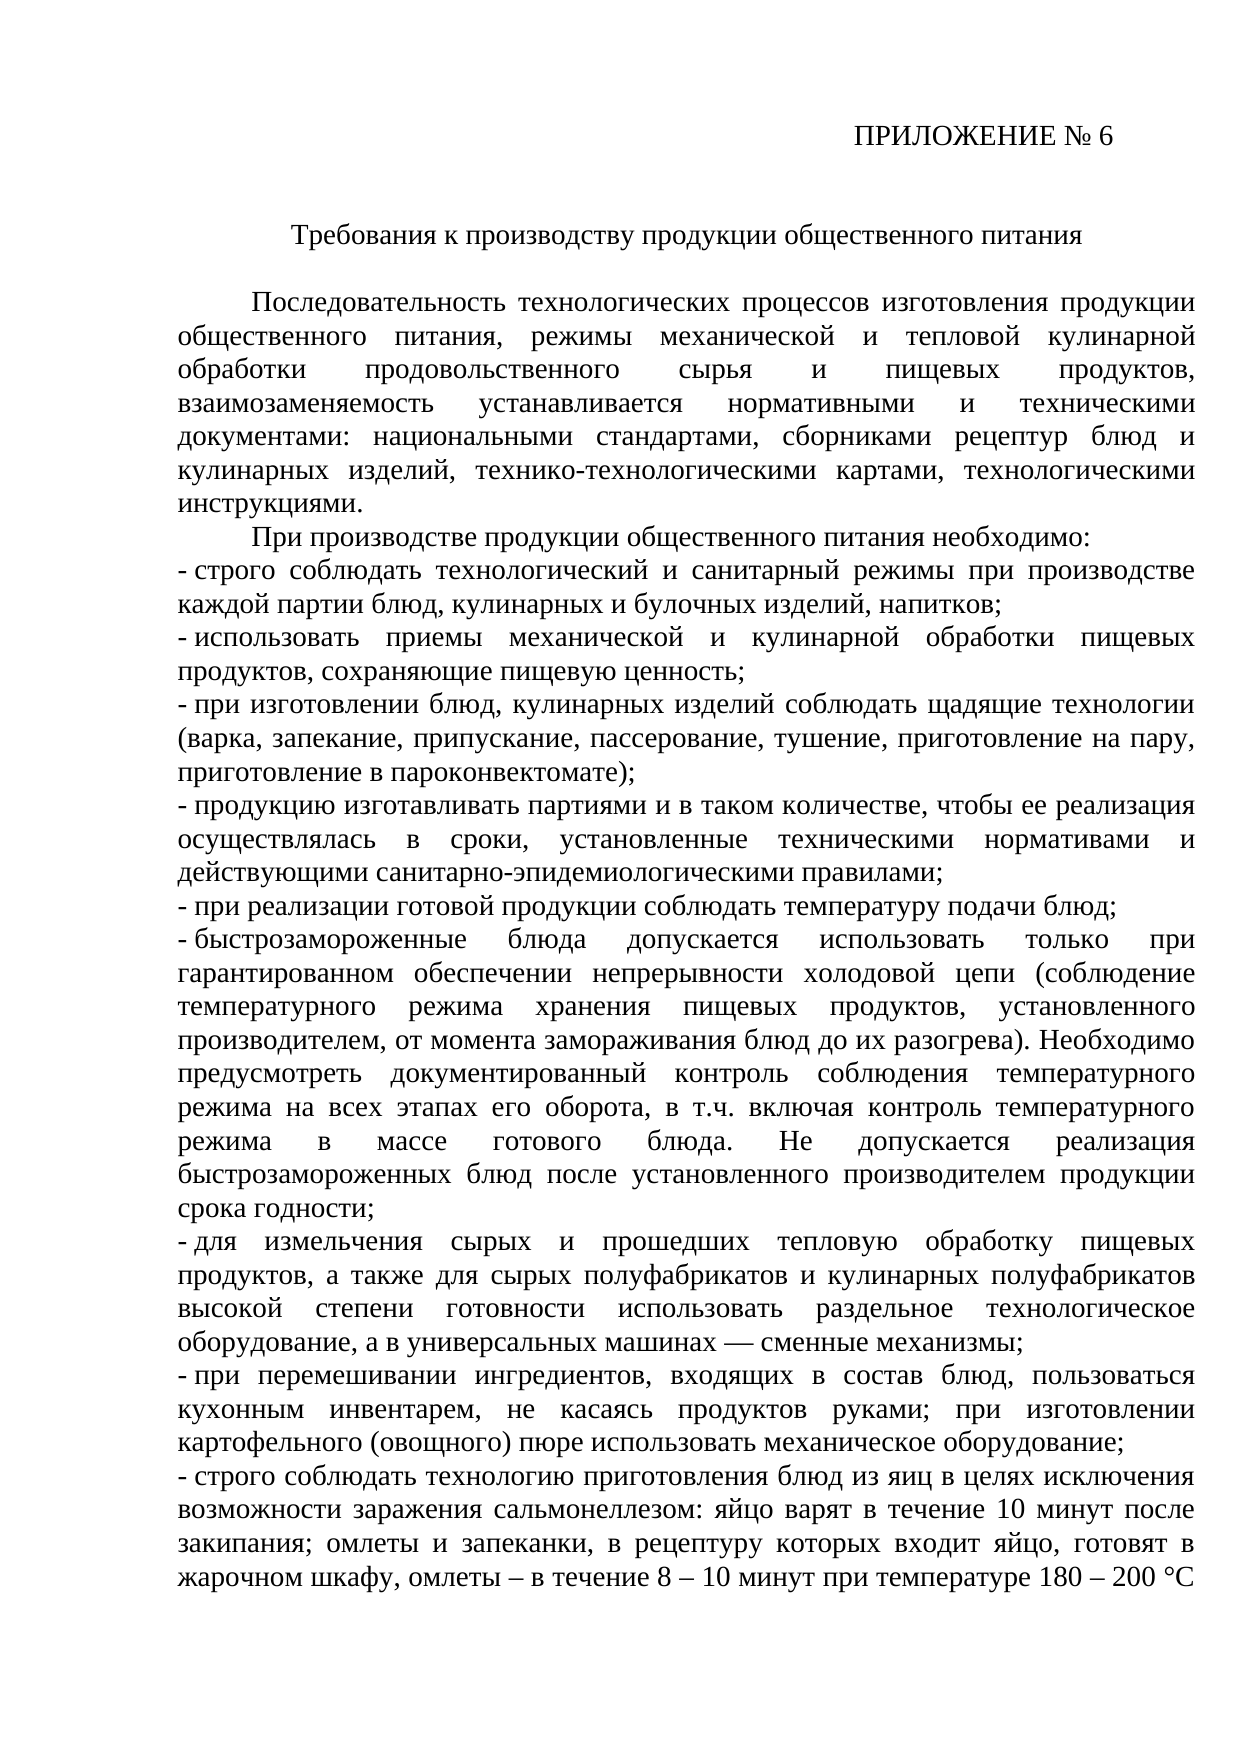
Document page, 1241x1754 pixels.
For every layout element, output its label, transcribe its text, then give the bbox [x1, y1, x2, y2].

text - быстрозамороженные блюда допускается использовать только при гарантированном обеспечении непрерывности холодовой цепи (соблюдение температурного режима хранения пищевых продуктов, установленного производителем, от момента замораживания блюд до их разогрева). Необходимо предусмотреть документированный контроль соблюдения температурного режима на всех этапах его оборота, в т.ч. включая контроль температурного режима в массе готового блюда. Не допускается реализация быстрозамороженных блюд после установленного производителем продукции срока годности; [177, 921, 1196, 1223]
text - строго соблюдать технологический и санитарный режимы при производстве каждой партии блюд, кулинарных и булочных изделий, напитков; [177, 552, 1196, 619]
text ПРИЛОЖЕНИЕ № 6 [177, 118, 1140, 152]
text Последовательность технологических процессов изготовления продукции общественного питания, режимы механической и тепловой кулинарной обработки продовольственного сырья и пищевых продуктов, взаимозаменяемость устанавливается нормативными и техническими документами: национальными стандартами, сборниками рецептур блюд и кулинарных изделий, технико-технологическими картами, технологическими инструкциями. [177, 284, 1196, 519]
text При производстве продукции общественного питания необходимо: [177, 519, 1196, 552]
text - для измельчения сырых и прошедших тепловую обработку пищевых продуктов, а также для сырых полуфабрикатов и кулинарных полуфабрикатов высокой степени готовности использовать раздельное технологическое оборудование, а в универсальных машинах — сменные механизмы; [177, 1223, 1196, 1357]
text - при изготовлении блюд, кулинарных изделий соблюдать щадящие технологии (варка, запекание, припускание, пассерование, тушение, приготовление на пару, приготовление в пароконвектомате); [177, 687, 1196, 787]
text - при реализации готовой продукции соблюдать температуру подачи блюд; [177, 888, 1196, 921]
text Требования к производству продукции общественного питания [177, 217, 1196, 251]
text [177, 1458, 1196, 1592]
text - использовать приемы механической и кулинарной обработки пищевых продуктов, сохраняющие пищевую ценность; [177, 619, 1196, 687]
text - продукцию изготавливать партиями и в таком количестве, чтобы ее реализация осуществлялась в сроки, установленные техническими нормативами и действующими санитарно-эпидемиологическими правилами; [177, 787, 1196, 888]
text - при перемешивании ингредиентов, входящих в состав блюд, пользоваться кухонным инвентарем, не касаясь продуктов руками; при изготовлении картофельного (овощного) пюре использовать механическое оборудование; [177, 1357, 1196, 1458]
